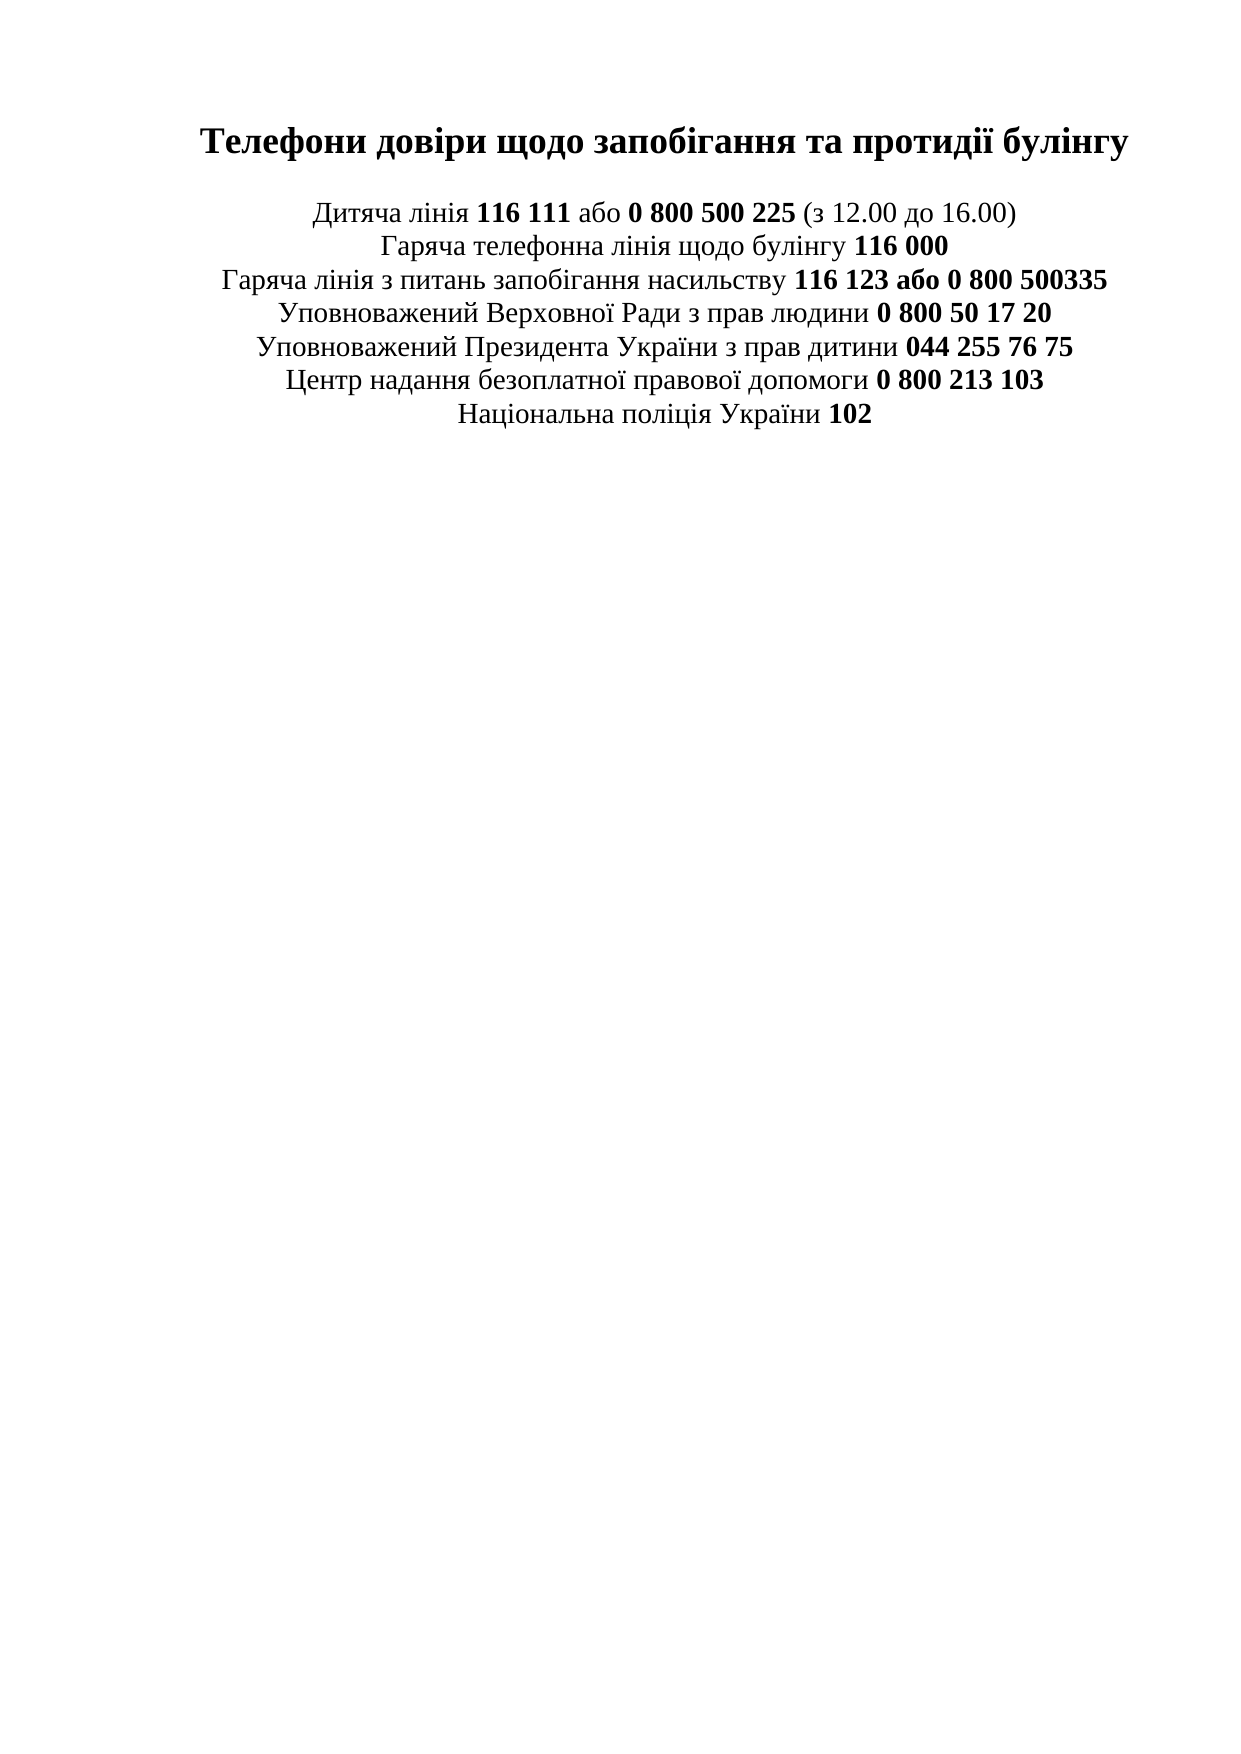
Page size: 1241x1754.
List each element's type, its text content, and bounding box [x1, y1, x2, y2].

text Дитяча лінія 116 111 або 0 800 500 225 (з 12.00 до 16.00) [177, 195, 1152, 228]
text Уповноважений Президента України з прав дитини 044 255 76 75 [177, 329, 1152, 362]
text Уповноважений Верховної Ради з прав людини 0 800 50 17 20 [177, 295, 1152, 329]
text Гаряча лінія з питань запобігання насильству 116 123 або 0 800 500335 [177, 262, 1152, 295]
text Гаряча телефонна лінія щодо булінгу 116 000 [177, 228, 1152, 262]
text Центр надання безоплатної правової допомоги 0 800 213 103 [177, 362, 1152, 396]
text Національна поліція України 102 [177, 396, 1152, 429]
text Телефони довіри щодо запобігання та протидії булінгу [177, 118, 1152, 161]
